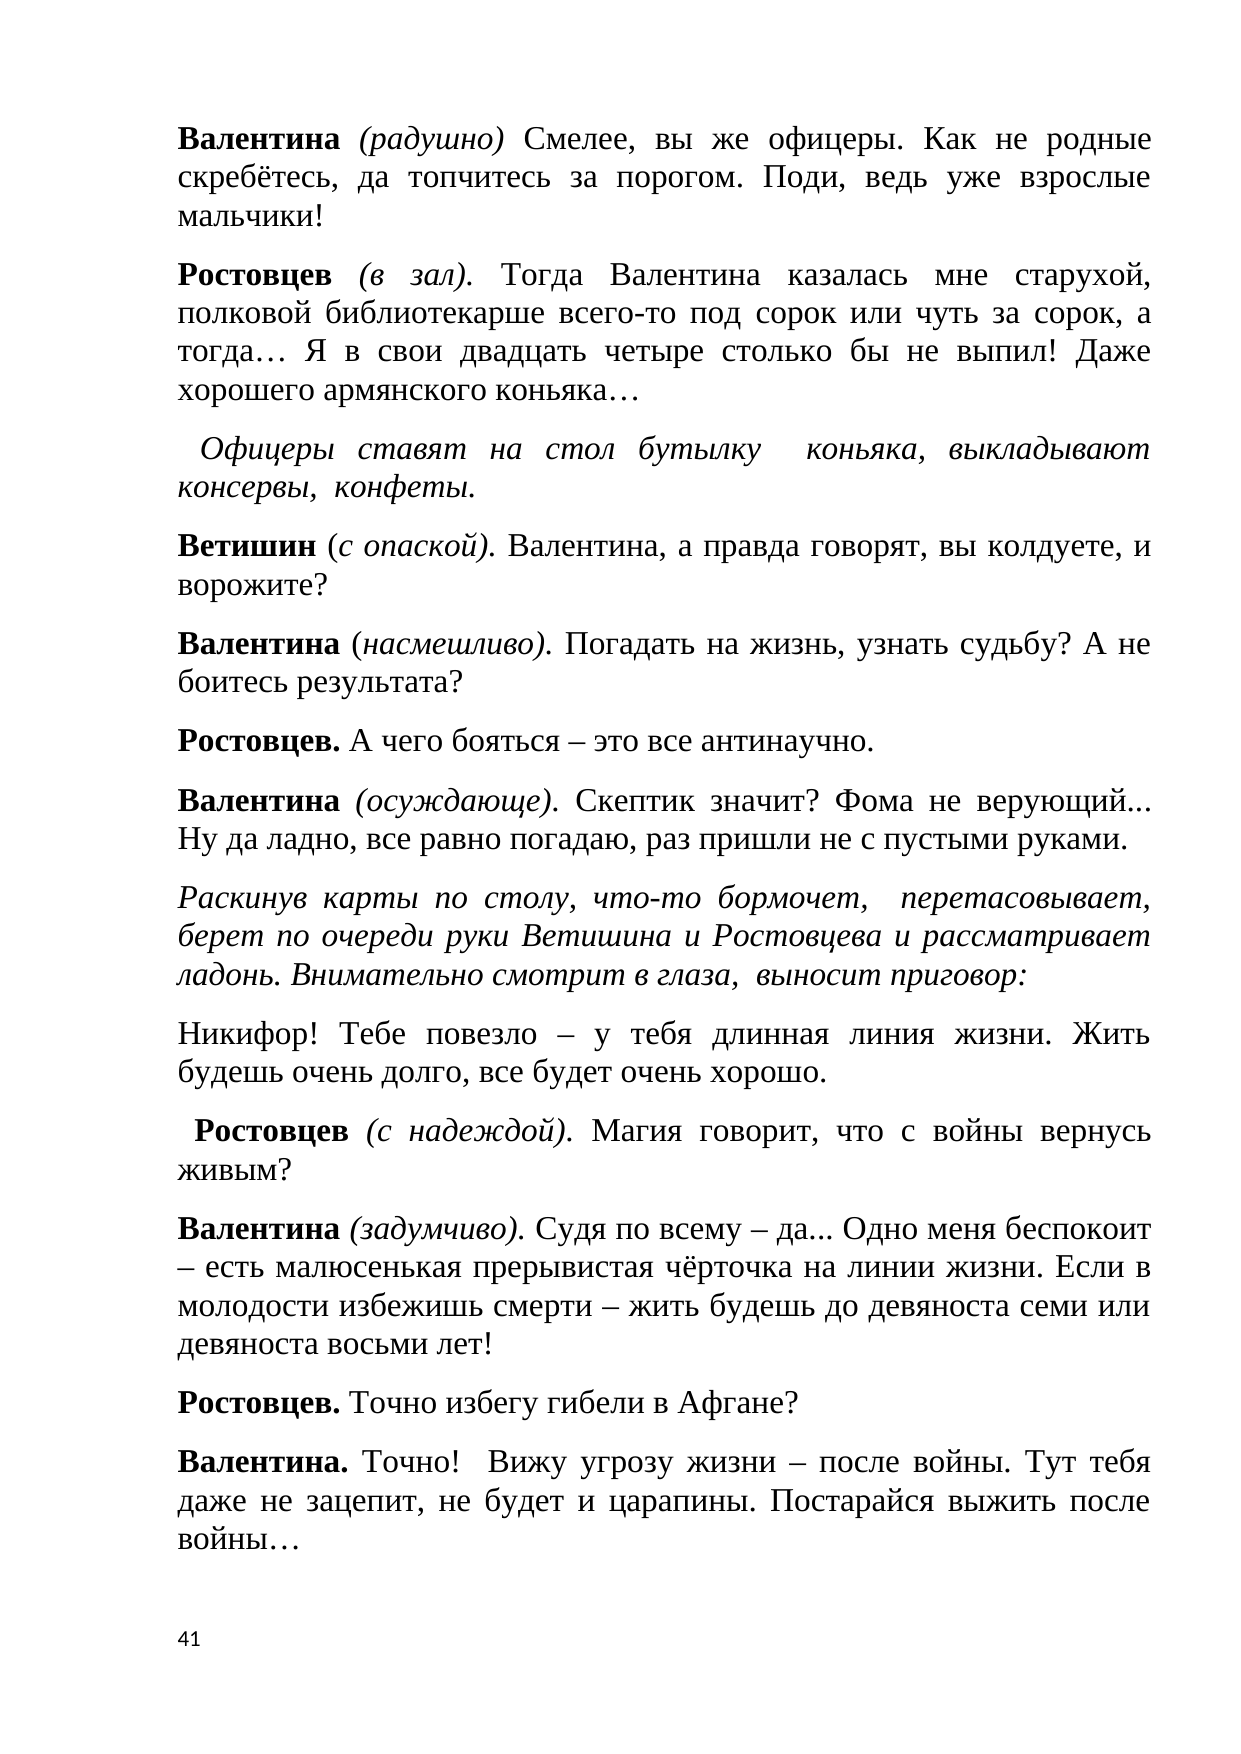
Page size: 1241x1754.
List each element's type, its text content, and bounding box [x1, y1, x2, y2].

text Ростовцев (с надеждой). Магия говорит, что с войны вернусь живым? [177, 1111, 1152, 1187]
text Никифор! Тебе повезло – у тебя длинная линия жизни. Жить будешь очень долго, все будет очень хорошо. [177, 1013, 1152, 1090]
text Валентина (насмешливо). Погадать на жизнь, узнать судьбу? А не боитесь результата? [177, 623, 1152, 700]
text Ростовцев (в зал). Тогда Валентина казалась мне старухой, полковой библиотекарше всего-то под сорок или чуть за сорок, а тогда… Я в свои двадцать четыре столько бы не выпил! Даже хорошего армянского коньяка… [177, 254, 1152, 407]
text Раскинув карты по столу, что-то бормочет, перетасовывает, берет по очереди руки Ветишина и Ростовцева и рассматривает ладонь. Внимательно смотрит в глаза, выносит приговор: [177, 877, 1152, 992]
text Валентина (радушно) Смелее, вы же офицеры. Как не родные скребётесь, да топчитесь за порогом. Поди, ведь уже взрослые мальчики! [177, 118, 1152, 233]
text Валентина. Точно! Вижу угрозу жизни – после войны. Тут тебя даже не зацепит, не будет и царапины. Постарайся выжить после войны… [177, 1441, 1152, 1556]
text Офицеры ставят на стол бутылку коньяка, выкладывают консервы, конфеты. [177, 428, 1152, 505]
text Ростовцев. Точно избегу гибели в Афгане? [177, 1382, 1152, 1421]
text Ростовцев. А чего бояться – это все антинаучно. [177, 721, 1152, 759]
text Ветишин (с опаской). Валентина, а правда говорят, вы колдуете, и ворожите? [177, 526, 1152, 602]
text Валентина (осуждающе). Скептик значит? Фома не верующий... Ну да ладно, все равно погадаю, раз пришли не с пустыми руками. [177, 780, 1152, 856]
text Валентина (задумчиво). Судя по всему – да... Одно меня беспокоит – есть малюсенькая прерывистая чёрточка на линии жизни. Если в молодости избежишь смерти – жить будешь до девяноста семи или девяноста восьми лет! [177, 1208, 1152, 1361]
